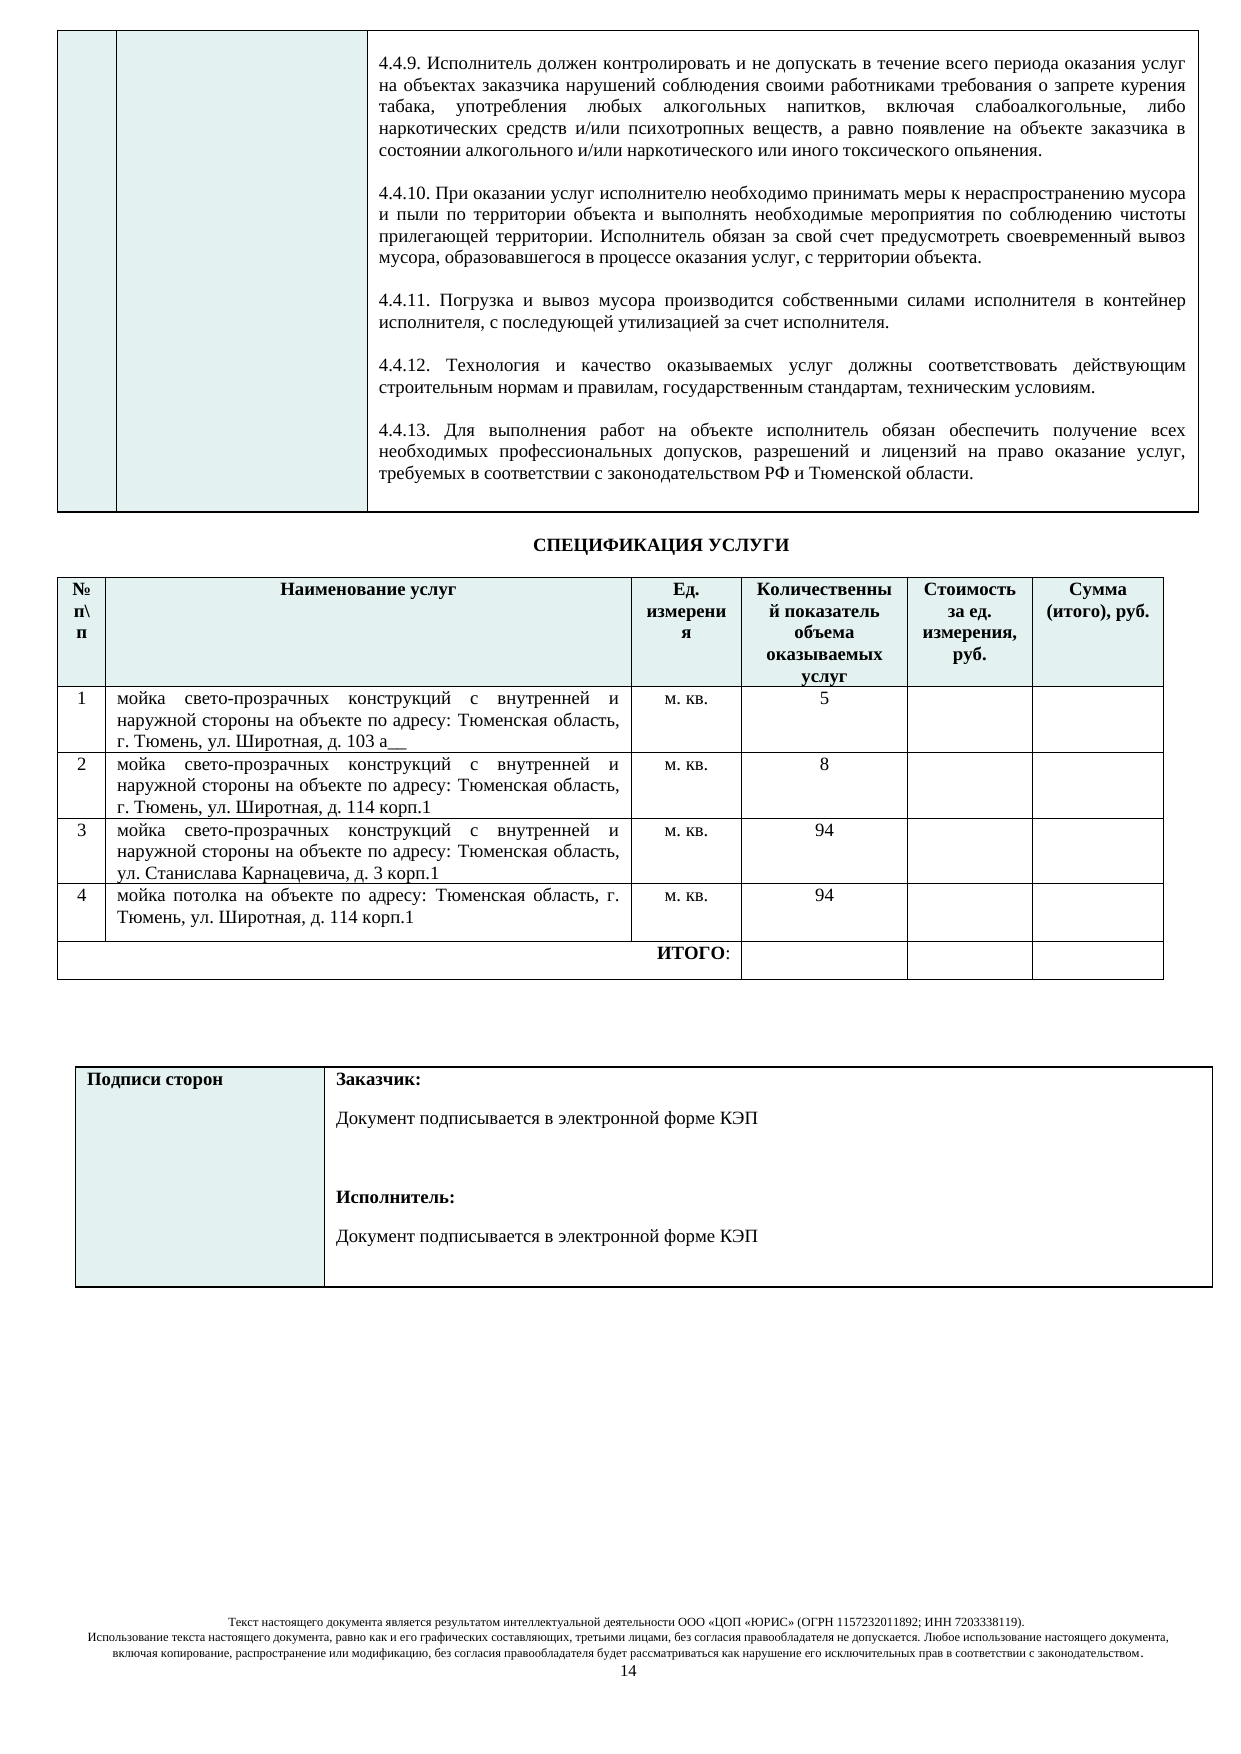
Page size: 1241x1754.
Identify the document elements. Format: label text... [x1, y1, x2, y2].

table_cell 2 [58, 753, 105, 817]
table_cell 4 [58, 884, 105, 941]
table_cell 4 [58, 31, 116, 511]
table_cell 1 [58, 687, 105, 752]
table_header № п\п [58, 578, 105, 686]
table_cell м. кв. [632, 819, 741, 883]
table_cell 94 [742, 884, 907, 941]
table_cell [1033, 753, 1163, 817]
table_cell [908, 942, 1032, 979]
table_cell 8 [742, 753, 907, 817]
table_header Заказчик: Документ подписывается в электронной форме КЭП Исполнитель: Документ подписывается в электронной форме КЭП [325, 1068, 1212, 1286]
table_header Сумма (итого), руб. [1033, 578, 1163, 686]
table_cell 3 [58, 819, 105, 883]
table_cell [368, 31, 1198, 511]
text СПЕЦИФИКАЦИЯ УСЛУГИ [75, 534, 1181, 556]
table_header Наименование услуг [106, 578, 631, 686]
table_cell [742, 942, 907, 979]
table_cell [1033, 942, 1163, 979]
table_header Количественный показатель объема оказываемых услуг [742, 578, 907, 686]
table_cell 94 [742, 819, 907, 883]
table_cell [1033, 884, 1163, 941]
table_cell м. кв. [632, 687, 741, 752]
table_cell [908, 753, 1032, 817]
table_cell м. кв. [632, 884, 741, 941]
table_cell мойка потолка на объекте по адресу: Тюменская область, г. Тюмень, ул. Широтная, д. 114 корп.1 [106, 884, 631, 941]
table_cell [1033, 819, 1163, 883]
table_header Ед. измерения [632, 578, 741, 686]
table_header Подписи сторон [76, 1068, 324, 1286]
table_cell 5 [742, 687, 907, 752]
table_cell [1033, 687, 1163, 752]
table_cell [908, 819, 1032, 883]
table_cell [117, 31, 367, 511]
table_cell м. кв. [632, 753, 741, 817]
table_cell [908, 687, 1032, 752]
table_header Стоимость за ед. измерения, руб. [908, 578, 1032, 686]
table_cell [908, 884, 1032, 941]
table_cell мойка свето-прозрачных конструкций с внутренней и наружной стороны на объекте по адресу: Тюменская область, г. Тюмень, ул. Широтная, д. 103 а__ [106, 687, 631, 752]
table_cell ИТОГО: [58, 942, 741, 979]
table_cell мойка свето-прозрачных конструкций с внутренней и наружной стороны на объекте по адресу: Тюменская область, г. Тюмень, ул. Широтная, д. 114 корп.1 [106, 753, 631, 817]
table_cell мойка свето-прозрачных конструкций с внутренней и наружной стороны на объекте по адресу: Тюменская область, ул. Станислава Карнацевича, д. 3 корп.1 [106, 819, 631, 883]
